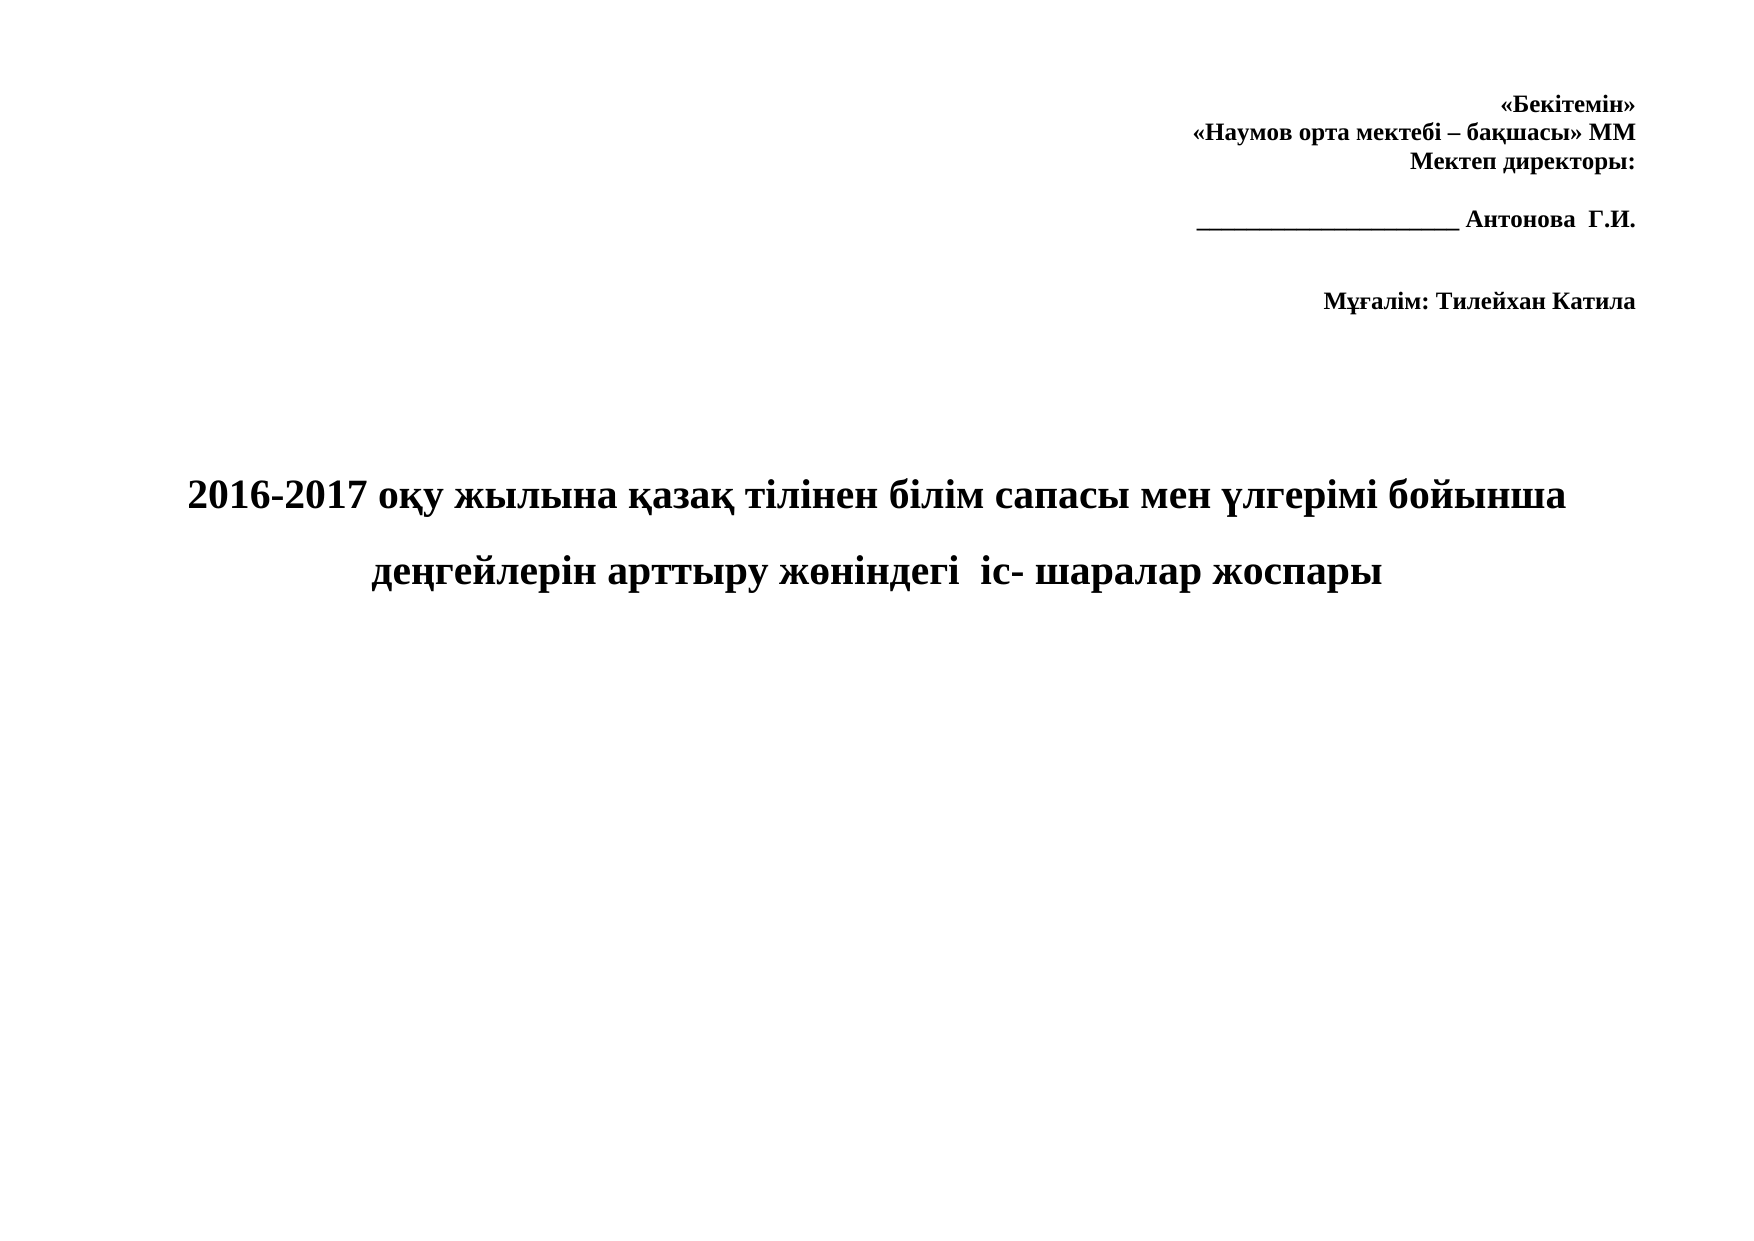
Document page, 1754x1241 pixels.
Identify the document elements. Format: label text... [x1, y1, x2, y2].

text «Наумов орта мектебі – бақшасы» ММ [118, 117, 1636, 146]
text _____________________ Антонова Г.И. [118, 204, 1636, 232]
text Мектеп директоры: [118, 146, 1636, 175]
text «Бекітемін» [118, 89, 1636, 117]
text 2016-2017 оқу жылына қазақ тілінен білім сапасы мен үлгерімі бойынша [118, 470, 1636, 518]
text Мұғалім: Тилейхан Катила [118, 286, 1636, 315]
text деңгейлерін арттыру жөніндегі іс- шаралар жоспары [118, 546, 1636, 594]
